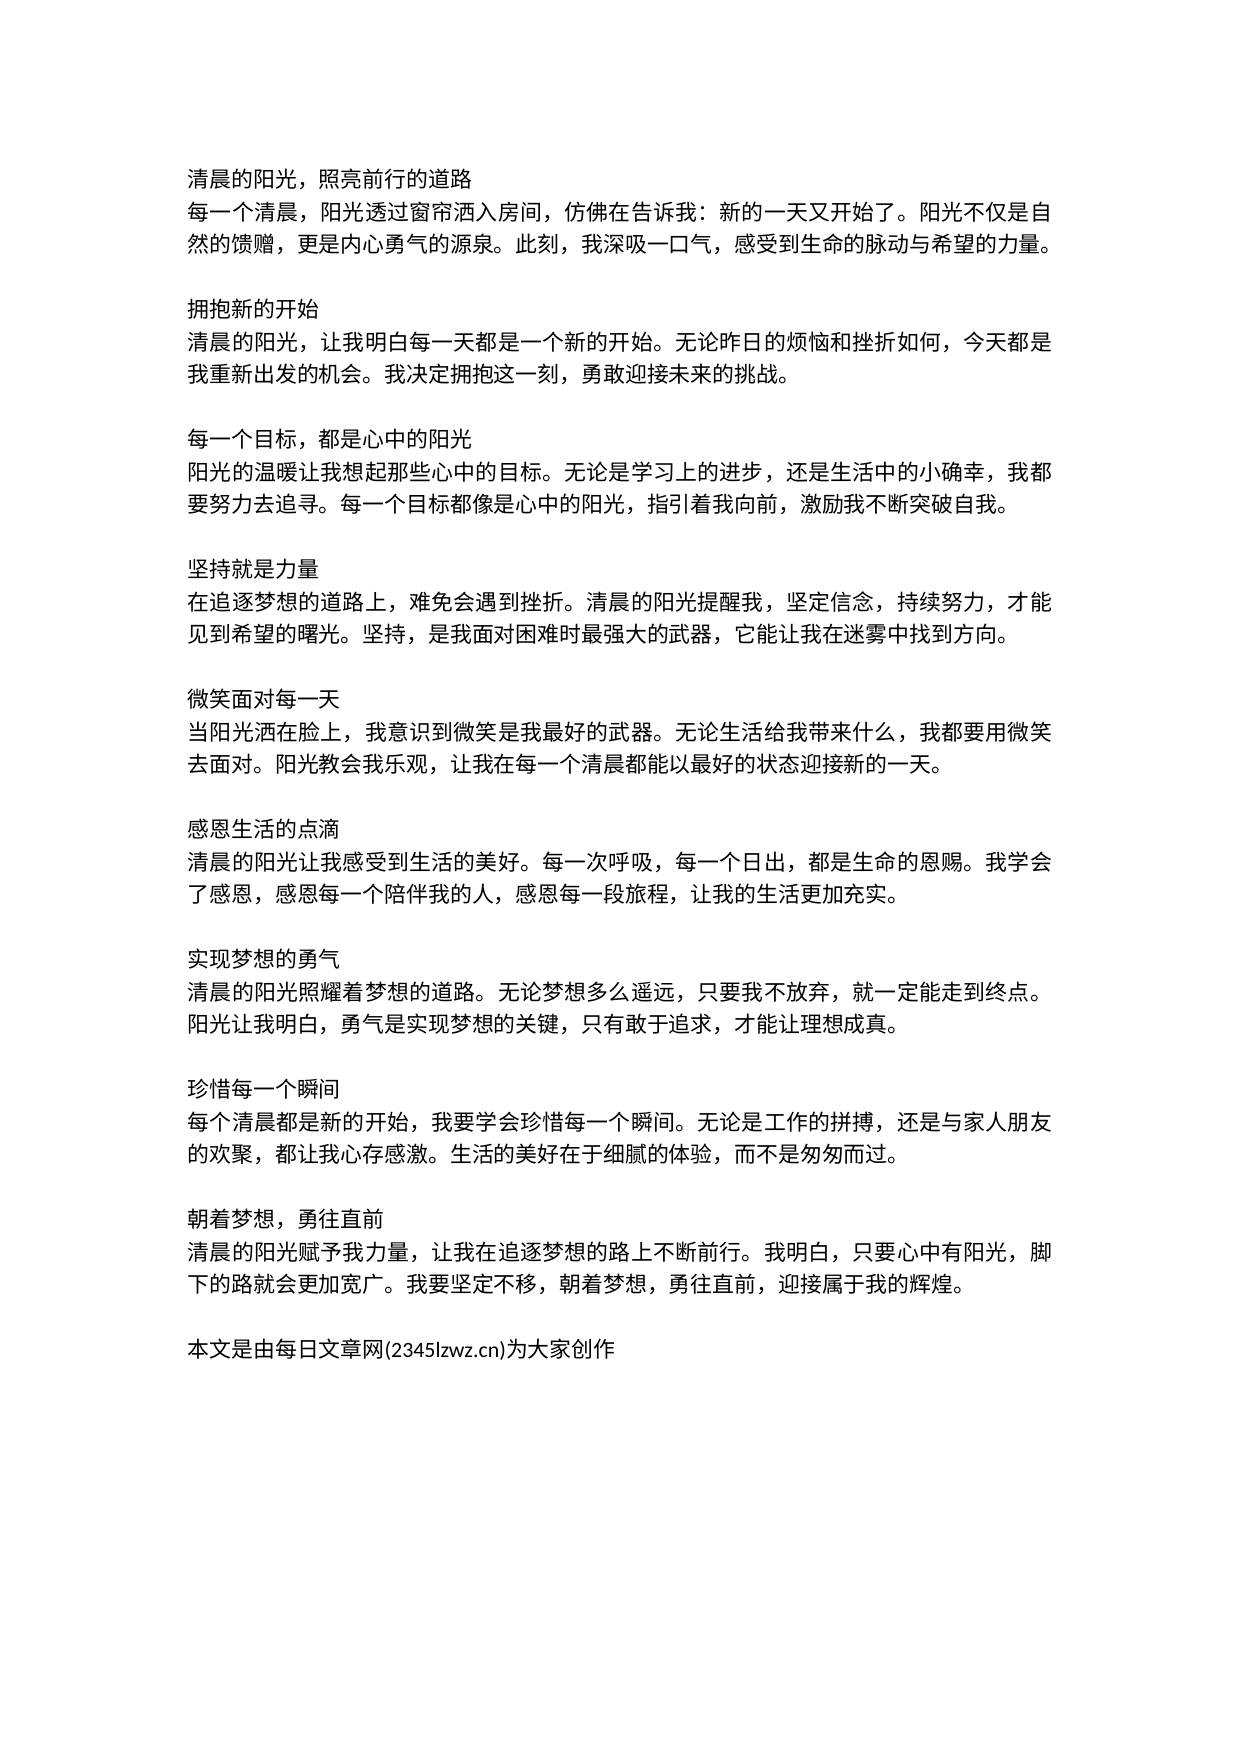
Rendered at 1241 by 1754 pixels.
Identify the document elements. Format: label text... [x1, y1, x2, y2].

text 实现梦想的勇气 [187, 942, 1053, 974]
text 坚持就是力量 [187, 552, 1053, 584]
text 感恩生活的点滴 [187, 812, 1053, 844]
text 珍惜每一个瞬间 [187, 1072, 1053, 1104]
text 每个清晨都是新的开始，我要学会珍惜每一个瞬间。无论是工作的拼搏，还是与家人朋友的欢聚，都让我心存感激。生活的美好在于细腻的体验，而不是匆匆而过。 [187, 1104, 1053, 1169]
text 清晨的阳光，照亮前行的道路 [187, 162, 1053, 194]
text 每一个清晨，阳光透过窗帘洒入房间，仿佛在告诉我：新的一天又开始了。阳光不仅是自然的馈赠，更是内心勇气的源泉。此刻，我深吸一口气，感受到生命的脉动与希望的力量。 [187, 194, 1053, 259]
text 在追逐梦想的道路上，难免会遇到挫折。清晨的阳光提醒我，坚定信念，持续努力，才能见到希望的曙光。坚持，是我面对困难时最强大的武器，它能让我在迷雾中找到方向。 [187, 584, 1053, 649]
text 朝着梦想，勇往直前 [187, 1202, 1053, 1234]
text 清晨的阳光赋予我力量，让我在追逐梦想的路上不断前行。我明白，只要心中有阳光，脚下的路就会更加宽广。我要坚定不移，朝着梦想，勇往直前，迎接属于我的辉煌。 [187, 1234, 1053, 1299]
text 拥抱新的开始 [187, 292, 1053, 324]
text 微笑面对每一天 [187, 682, 1053, 714]
text 本文是由每日文章网(2345lzwz.cn)为大家创作 [187, 1332, 1053, 1364]
text 当阳光洒在脸上，我意识到微笑是我最好的武器。无论生活给我带来什么，我都要用微笑去面对。阳光教会我乐观，让我在每一个清晨都能以最好的状态迎接新的一天。 [187, 714, 1053, 779]
text 阳光的温暖让我想起那些心中的目标。无论是学习上的进步，还是生活中的小确幸，我都要努力去追寻。每一个目标都像是心中的阳光，指引着我向前，激励我不断突破自我。 [187, 454, 1053, 519]
text 清晨的阳光让我感受到生活的美好。每一次呼吸，每一个日出，都是生命的恩赐。我学会了感恩，感恩每一个陪伴我的人，感恩每一段旅程，让我的生活更加充实。 [187, 844, 1053, 909]
text 每一个目标，都是心中的阳光 [187, 422, 1053, 454]
text 清晨的阳光照耀着梦想的道路。无论梦想多么遥远，只要我不放弃，就一定能走到终点。阳光让我明白，勇气是实现梦想的关键，只有敢于追求，才能让理想成真。 [187, 974, 1053, 1039]
text 清晨的阳光，让我明白每一天都是一个新的开始。无论昨日的烦恼和挫折如何，今天都是我重新出发的机会。我决定拥抱这一刻，勇敢迎接未来的挑战。 [187, 324, 1053, 389]
